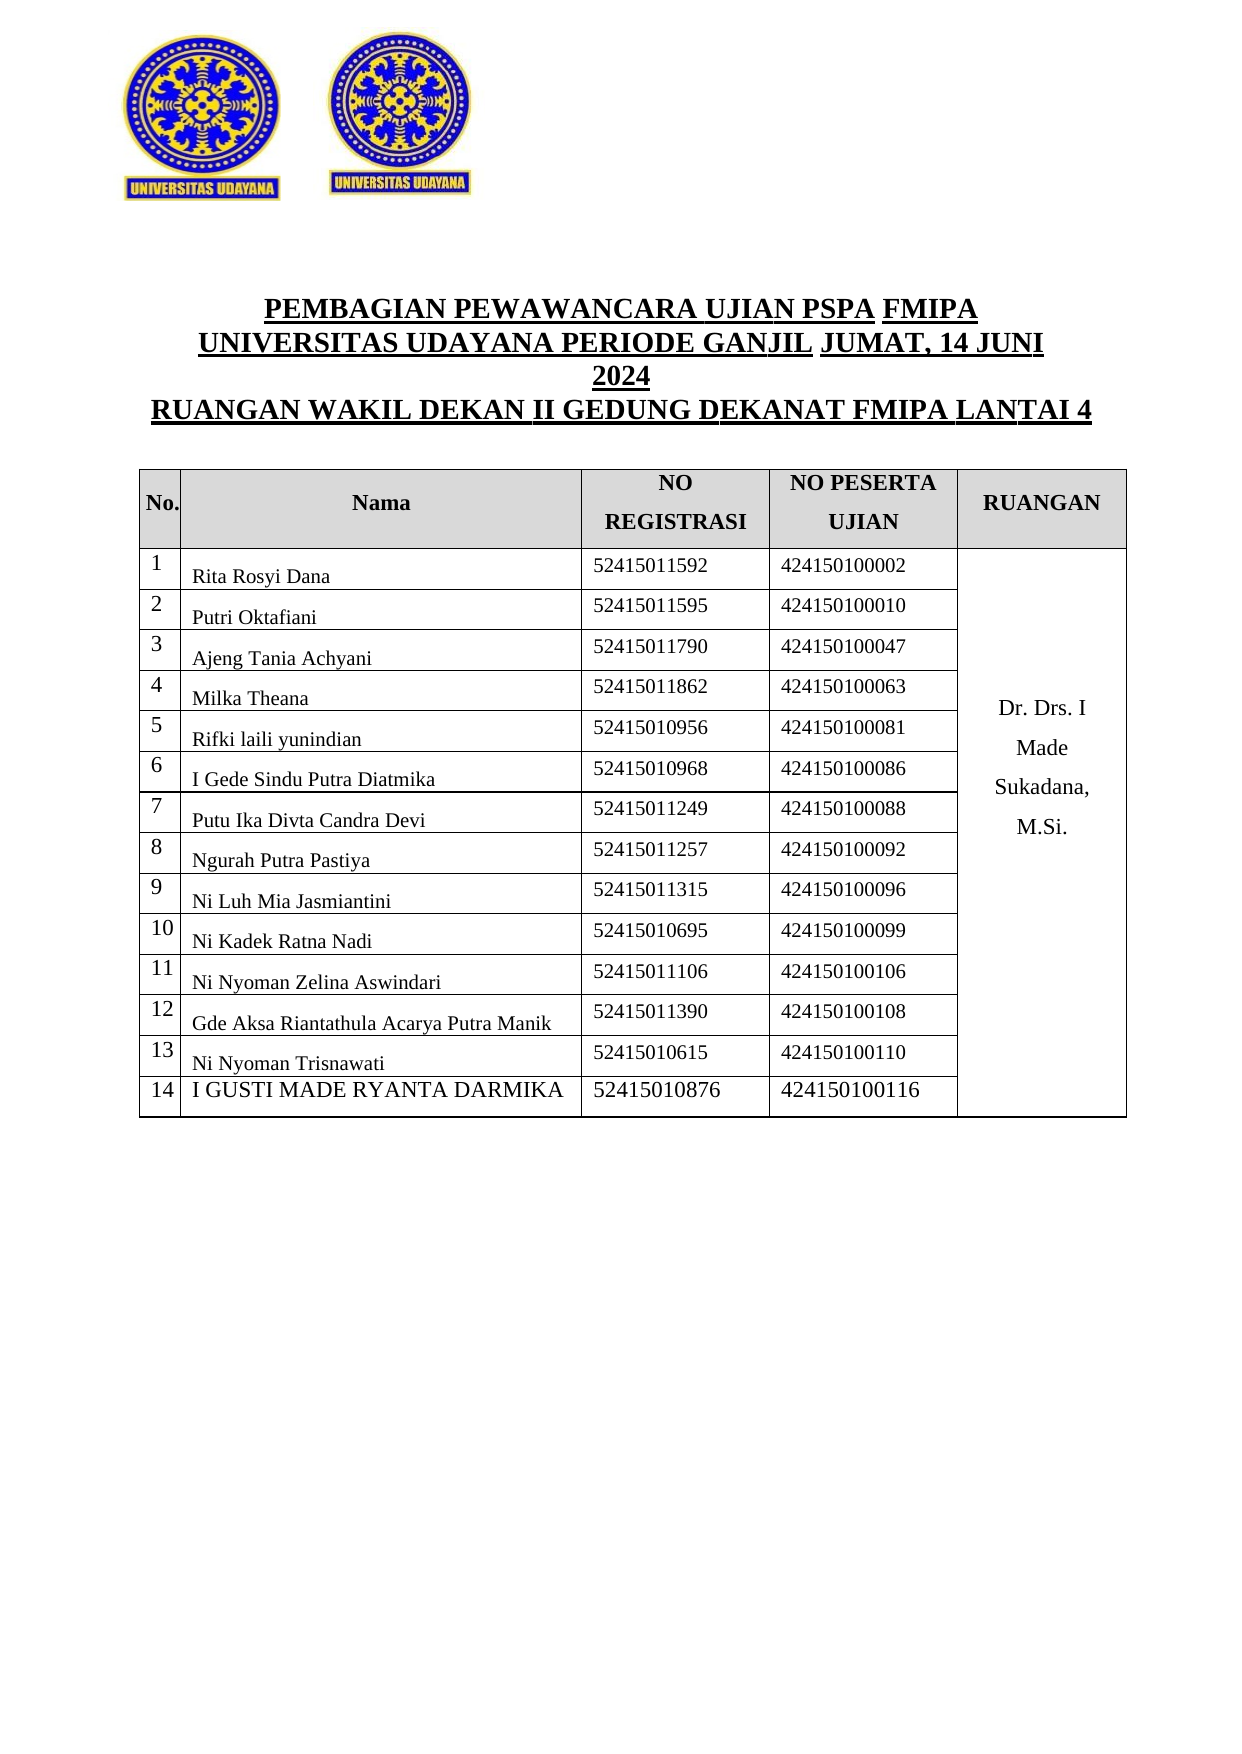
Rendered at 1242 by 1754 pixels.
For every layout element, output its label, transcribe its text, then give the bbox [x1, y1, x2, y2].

table_cell 3 [140, 630, 180, 670]
table_header NO REGISTRASI [582, 470, 769, 548]
table_cell 52415011249 [582, 793, 769, 832]
table_cell 424150100047 [770, 630, 957, 670]
picture [107, 30, 281, 201]
table_cell 12 [140, 995, 180, 1035]
table_cell 424150100088 [770, 793, 957, 832]
table_cell Ajeng Tania Achyani [181, 630, 581, 670]
table_header Nama [181, 470, 581, 548]
picture [313, 27, 485, 200]
table_cell 8 [140, 833, 180, 873]
table_cell Rita Rosyi Dana [181, 549, 581, 588]
table_cell 6 [140, 752, 180, 791]
table_cell Ni Nyoman Zelina Aswindari [181, 955, 581, 994]
text RUANGAN WAKIL DEKAN II GEDUNG DEKANAT FMIPA LANTAI 4 [147, 392, 1094, 426]
table_cell 52415010695 [582, 914, 769, 954]
table_cell 52415011315 [582, 874, 769, 913]
table_cell 52415010615 [582, 1036, 769, 1076]
table_cell 424150100063 [770, 671, 957, 710]
table_cell 52415011592 [582, 549, 769, 588]
table_cell 52415010956 [582, 711, 769, 751]
table_cell I GUSTI MADE RYANTA DARMIKA [181, 1077, 581, 1116]
table_cell 1 [140, 549, 180, 588]
table_cell Milka Theana [181, 671, 581, 710]
table_cell Ni Nyoman Trisnawati [181, 1036, 581, 1076]
table_cell I Gede Sindu Putra Diatmika [181, 752, 581, 791]
table_cell Putu Ika Divta Candra Devi [181, 793, 581, 832]
table_cell 52415011106 [582, 955, 769, 994]
table_header No. [140, 470, 180, 548]
table_cell 10 [140, 914, 180, 954]
table_cell Ni Luh Mia Jasmiantini [181, 874, 581, 913]
table_cell 424150100002 [770, 549, 957, 588]
table_cell 52415010968 [582, 752, 769, 791]
table_cell 11 [140, 955, 180, 994]
table_cell 424150100110 [770, 1036, 957, 1076]
table_cell 52415011595 [582, 590, 769, 629]
table_cell 424150100116 [770, 1077, 957, 1116]
table_cell 424150100092 [770, 833, 957, 873]
table_header RUANGAN [958, 470, 1126, 548]
table_cell 2 [140, 590, 180, 629]
table_cell 7 [140, 793, 180, 832]
table_cell 52415011790 [582, 630, 769, 670]
table_cell 424150100106 [770, 955, 957, 994]
table_cell 9 [140, 874, 180, 913]
table_cell 52415011390 [582, 995, 769, 1035]
table_cell Rifki laili yunindian [181, 711, 581, 751]
table_cell Putri Oktafiani [181, 590, 581, 629]
table_cell 424150100108 [770, 995, 957, 1035]
table_cell Dr. Drs. I Made Sukadana, M.Si. [958, 549, 1126, 1116]
table_cell 52415010876 [582, 1077, 769, 1116]
table_cell 5 [140, 711, 180, 751]
table_header NO PESERTA UJIAN [770, 470, 957, 548]
table_cell 424150100099 [770, 914, 957, 954]
table_cell 52415011862 [582, 671, 769, 710]
table_cell Ni Kadek Ratna Nadi [181, 914, 581, 954]
table_cell Gde Aksa Riantathula Acarya Putra Manik [181, 995, 581, 1035]
table_cell 424150100086 [770, 752, 957, 791]
table_cell 424150100081 [770, 711, 957, 751]
table_cell Ngurah Putra Pastiya [181, 833, 581, 873]
table_cell 52415011257 [582, 833, 769, 873]
table_cell 13 [140, 1036, 180, 1076]
table_cell 424150100096 [770, 874, 957, 913]
text PEMBAGIAN PEWAWANCARA UJIAN PSPA FMIPA UNIVERSITAS UDAYANA PERIODE GANJIL JUMAT, 14 JUNI 2024 [183, 291, 1059, 392]
table_cell 14 [140, 1077, 180, 1116]
table_cell 424150100010 [770, 590, 957, 629]
table_cell 4 [140, 671, 180, 710]
